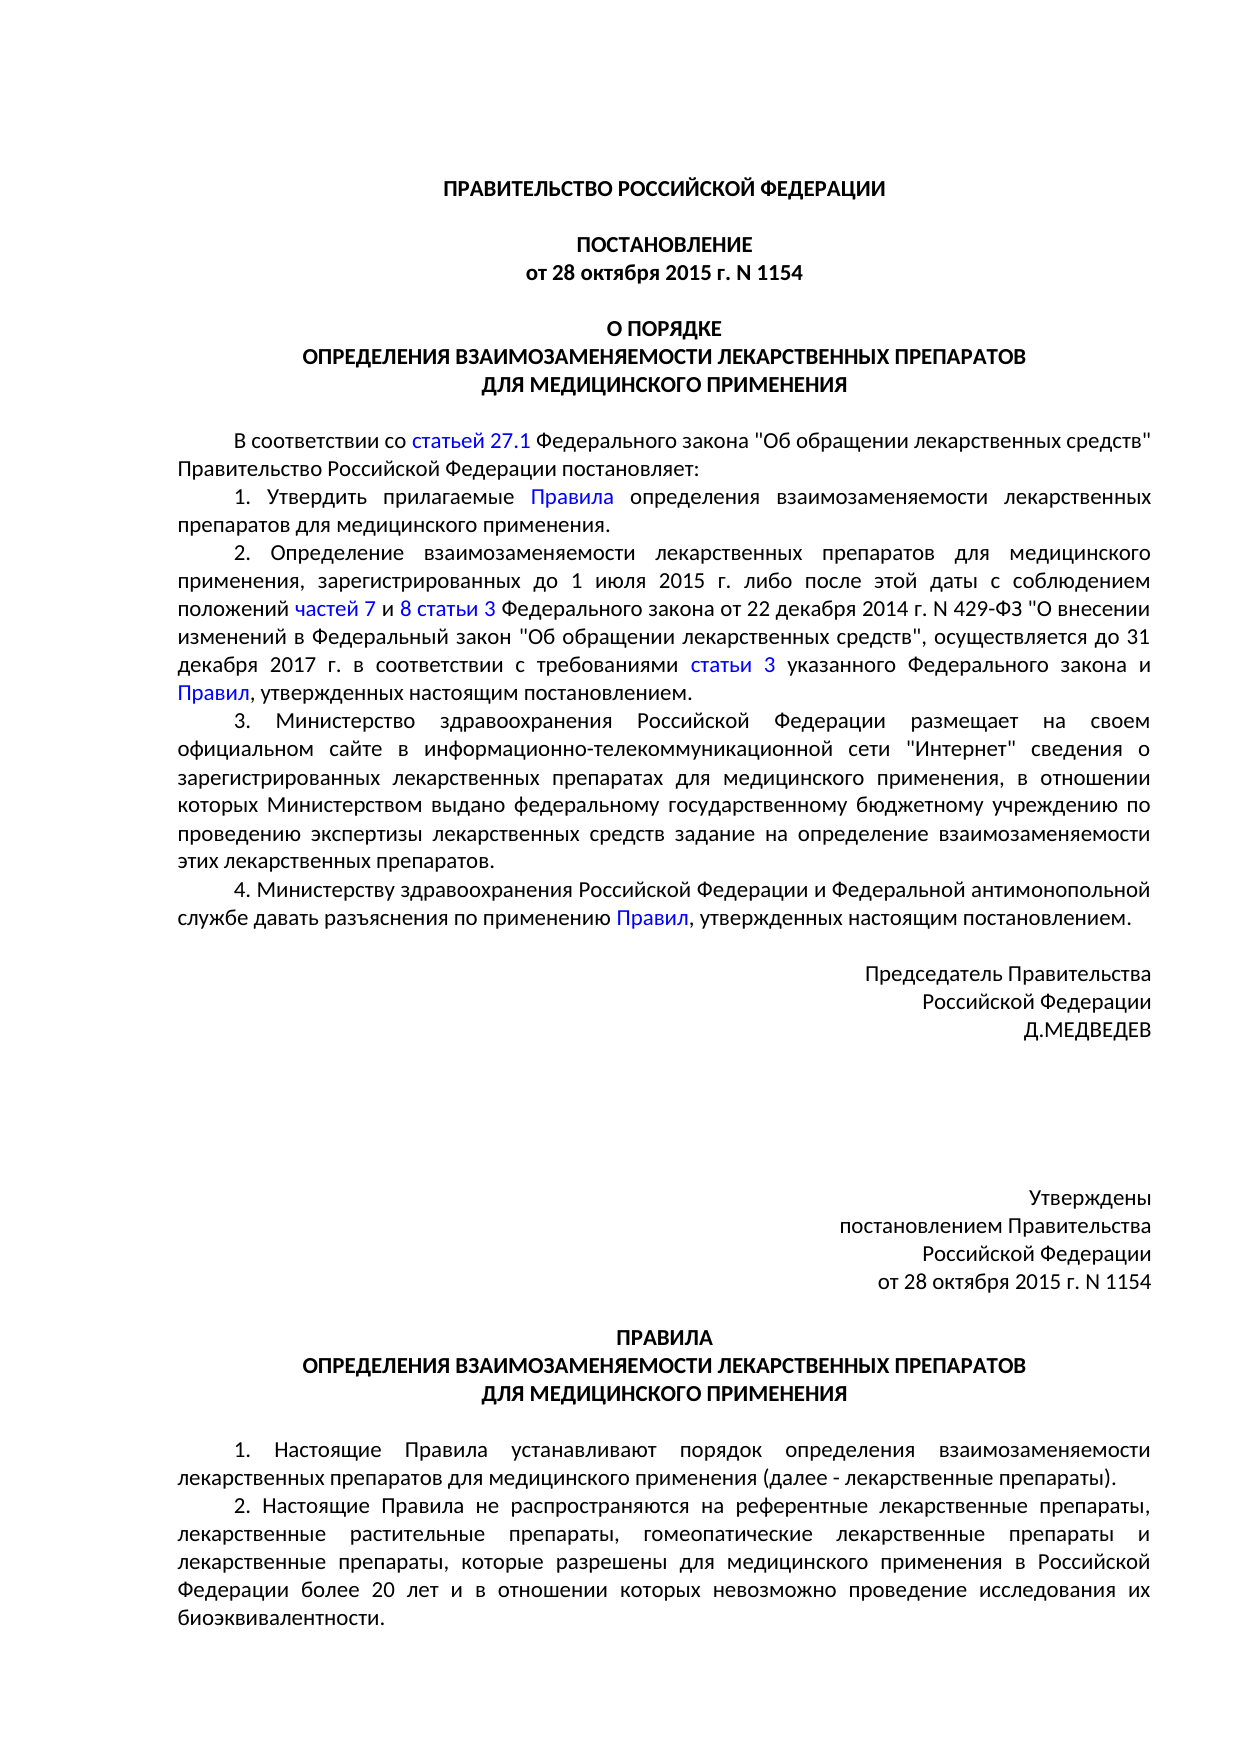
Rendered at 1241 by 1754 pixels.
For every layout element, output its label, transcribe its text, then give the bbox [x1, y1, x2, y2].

title О ПОРЯДКЕ [177, 314, 1152, 342]
text 1. Утвердить прилагаемые Правила определения взаимозаменяемости лекарственных препаратов для медицинского применения. [177, 482, 1152, 538]
title ДЛЯ МЕДИЦИНСКОГО ПРИМЕНЕНИЯ [177, 370, 1152, 398]
text Российской Федерации [177, 987, 1152, 1015]
title ПРАВИТЕЛЬСТВО РОССИЙСКОЙ ФЕДЕРАЦИИ [177, 174, 1152, 202]
title ПРАВИЛА [177, 1323, 1152, 1351]
text В соответствии со статьей 27.1 Федерального закона "Об обращении лекарственных средств" Правительство Российской Федерации постановляет: [177, 426, 1152, 482]
text Председатель Правительства [177, 959, 1152, 987]
text 2. Определение взаимозаменяемости лекарственных препаратов для медицинского применения, зарегистрированных до 1 июля 2015 г. либо после этой даты с соблюдением положений частей 7 и 8 статьи 3 Федерального закона от 22 декабря 2014 г. N 429-ФЗ "О внесении изменений в Федеральный закон "Об обращении лекарственных средств", осуществляется до 31 декабря 2017 г. в соответствии с требованиями статьи 3 указанного Федерального закона и Правил, утвержденных настоящим постановлением. [177, 538, 1152, 707]
text 3. Министерство здравоохранения Российской Федерации размещает на своем официальном сайте в информационно-телекоммуникационной сети "Интернет" сведения о зарегистрированных лекарственных препаратах для медицинского применения, в отношении которых Министерством выдано федеральному государственному бюджетному учреждению по проведению экспертизы лекарственных средств задание на определение взаимозаменяемости этих лекарственных препаратов. [177, 707, 1152, 875]
text 4. Министерству здравоохранения Российской Федерации и Федеральной антимонопольной службе давать разъяснения по применению Правил, утвержденных настоящим постановлением. [177, 875, 1152, 931]
text Утверждены [177, 1183, 1152, 1211]
text от 28 октября 2015 г. N 1154 [177, 1267, 1152, 1295]
title ДЛЯ МЕДИЦИНСКОГО ПРИМЕНЕНИЯ [177, 1379, 1152, 1407]
text 2. Настоящие Правила не распространяются на референтные лекарственные препараты, лекарственные растительные препараты, гомеопатические лекарственные препараты и лекарственные препараты, которые разрешены для медицинского применения в Российской Федерации более 20 лет и в отношении которых невозможно проведение исследования их биоэквивалентности. [177, 1491, 1152, 1631]
title от 28 октября 2015 г. N 1154 [177, 258, 1152, 286]
title ОПРЕДЕЛЕНИЯ ВЗАИМОЗАМЕНЯЕМОСТИ ЛЕКАРСТВЕННЫХ ПРЕПАРАТОВ [177, 342, 1152, 370]
text Д.МЕДВЕДЕВ [177, 1015, 1152, 1043]
title ОПРЕДЕЛЕНИЯ ВЗАИМОЗАМЕНЯЕМОСТИ ЛЕКАРСТВЕННЫХ ПРЕПАРАТОВ [177, 1351, 1152, 1379]
text Российской Федерации [177, 1239, 1152, 1267]
title ПОСТАНОВЛЕНИЕ [177, 230, 1152, 258]
text постановлением Правительства [177, 1211, 1152, 1239]
text 1. Настоящие Правила устанавливают порядок определения взаимозаменяемости лекарственных препаратов для медицинского применения (далее - лекарственные препараты). [177, 1435, 1152, 1491]
